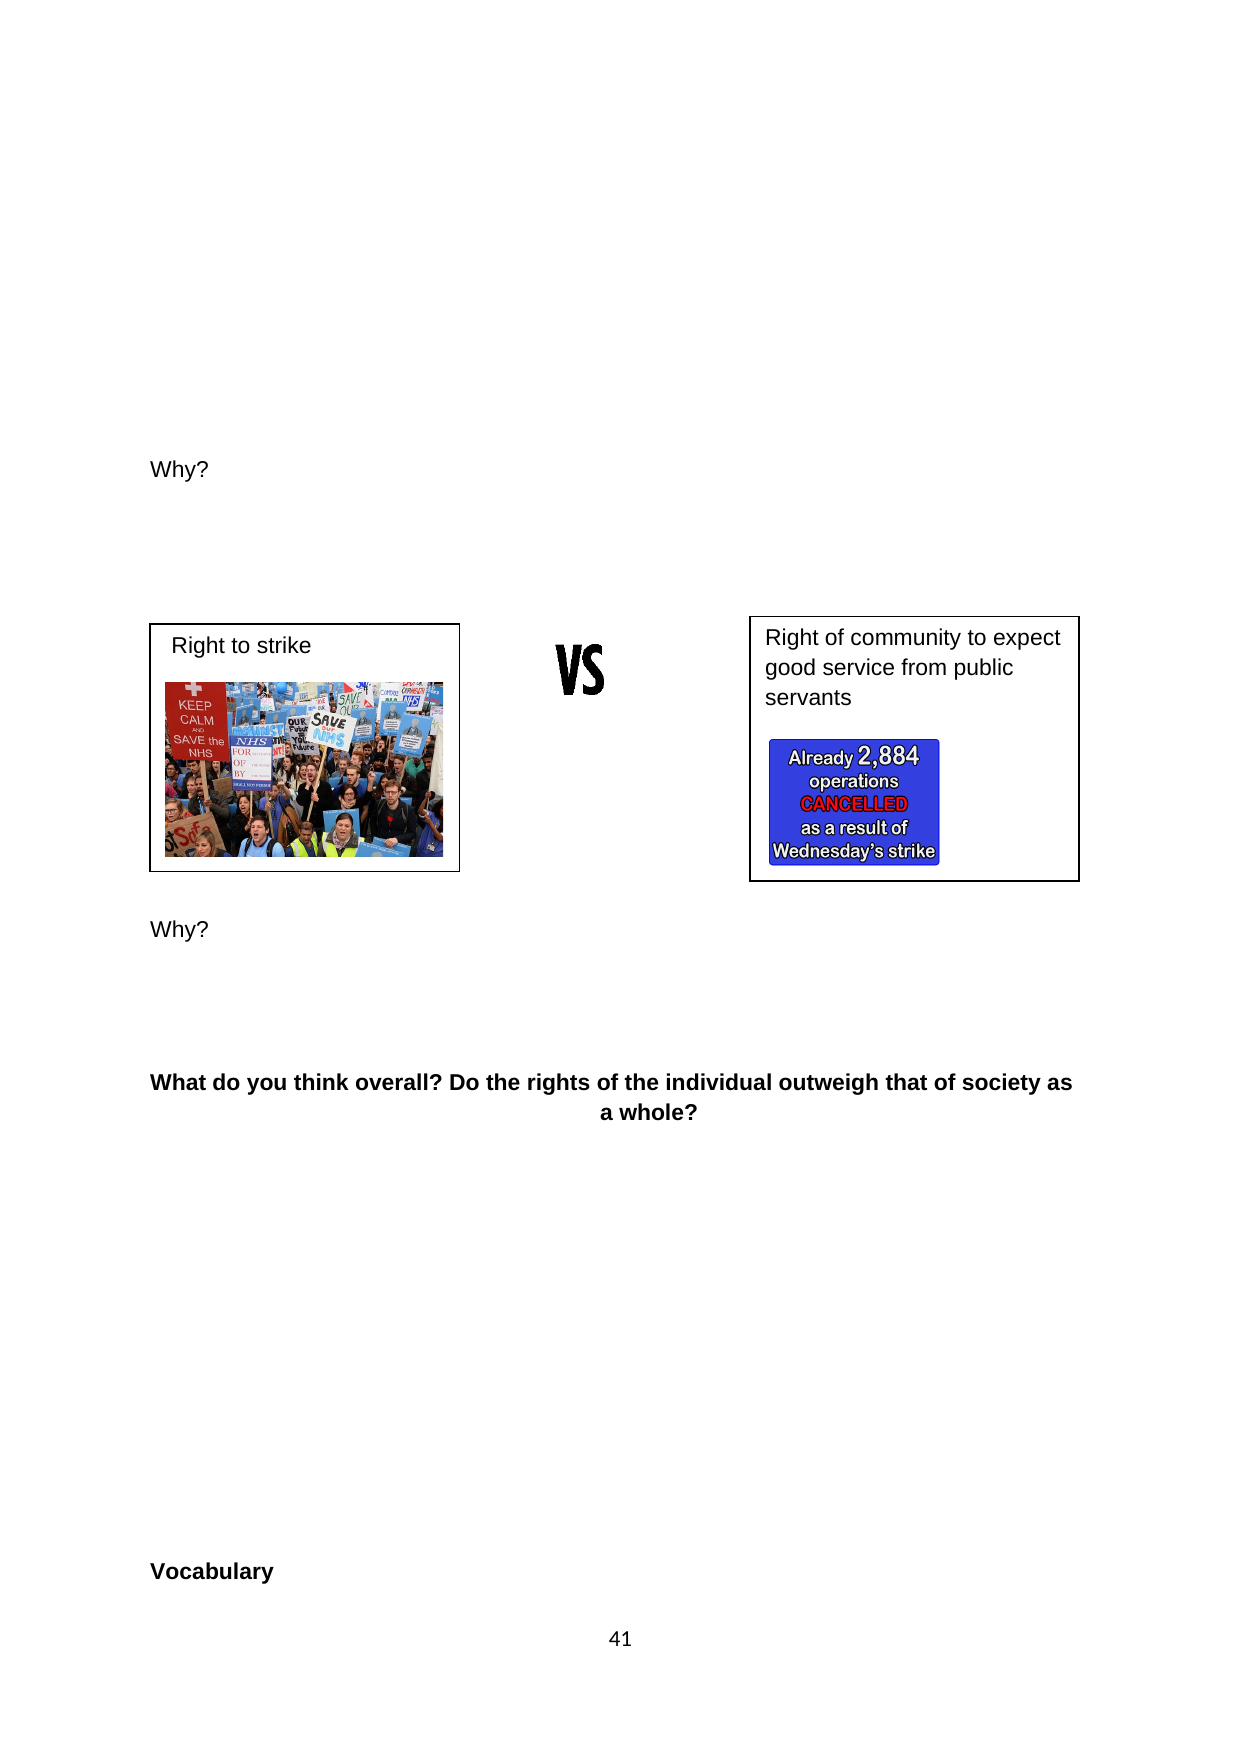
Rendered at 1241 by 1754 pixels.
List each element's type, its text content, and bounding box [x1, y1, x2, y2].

picture [765, 735, 943, 869]
text Why? [150, 916, 1090, 942]
picture [555, 644, 604, 695]
text What do you think overall? Do the rights of the individual outweigh that of society as a whole? [150, 1069, 1090, 1125]
text Vocabulary [150, 1558, 1090, 1585]
text Why? [150, 456, 1090, 483]
picture [165, 682, 444, 857]
